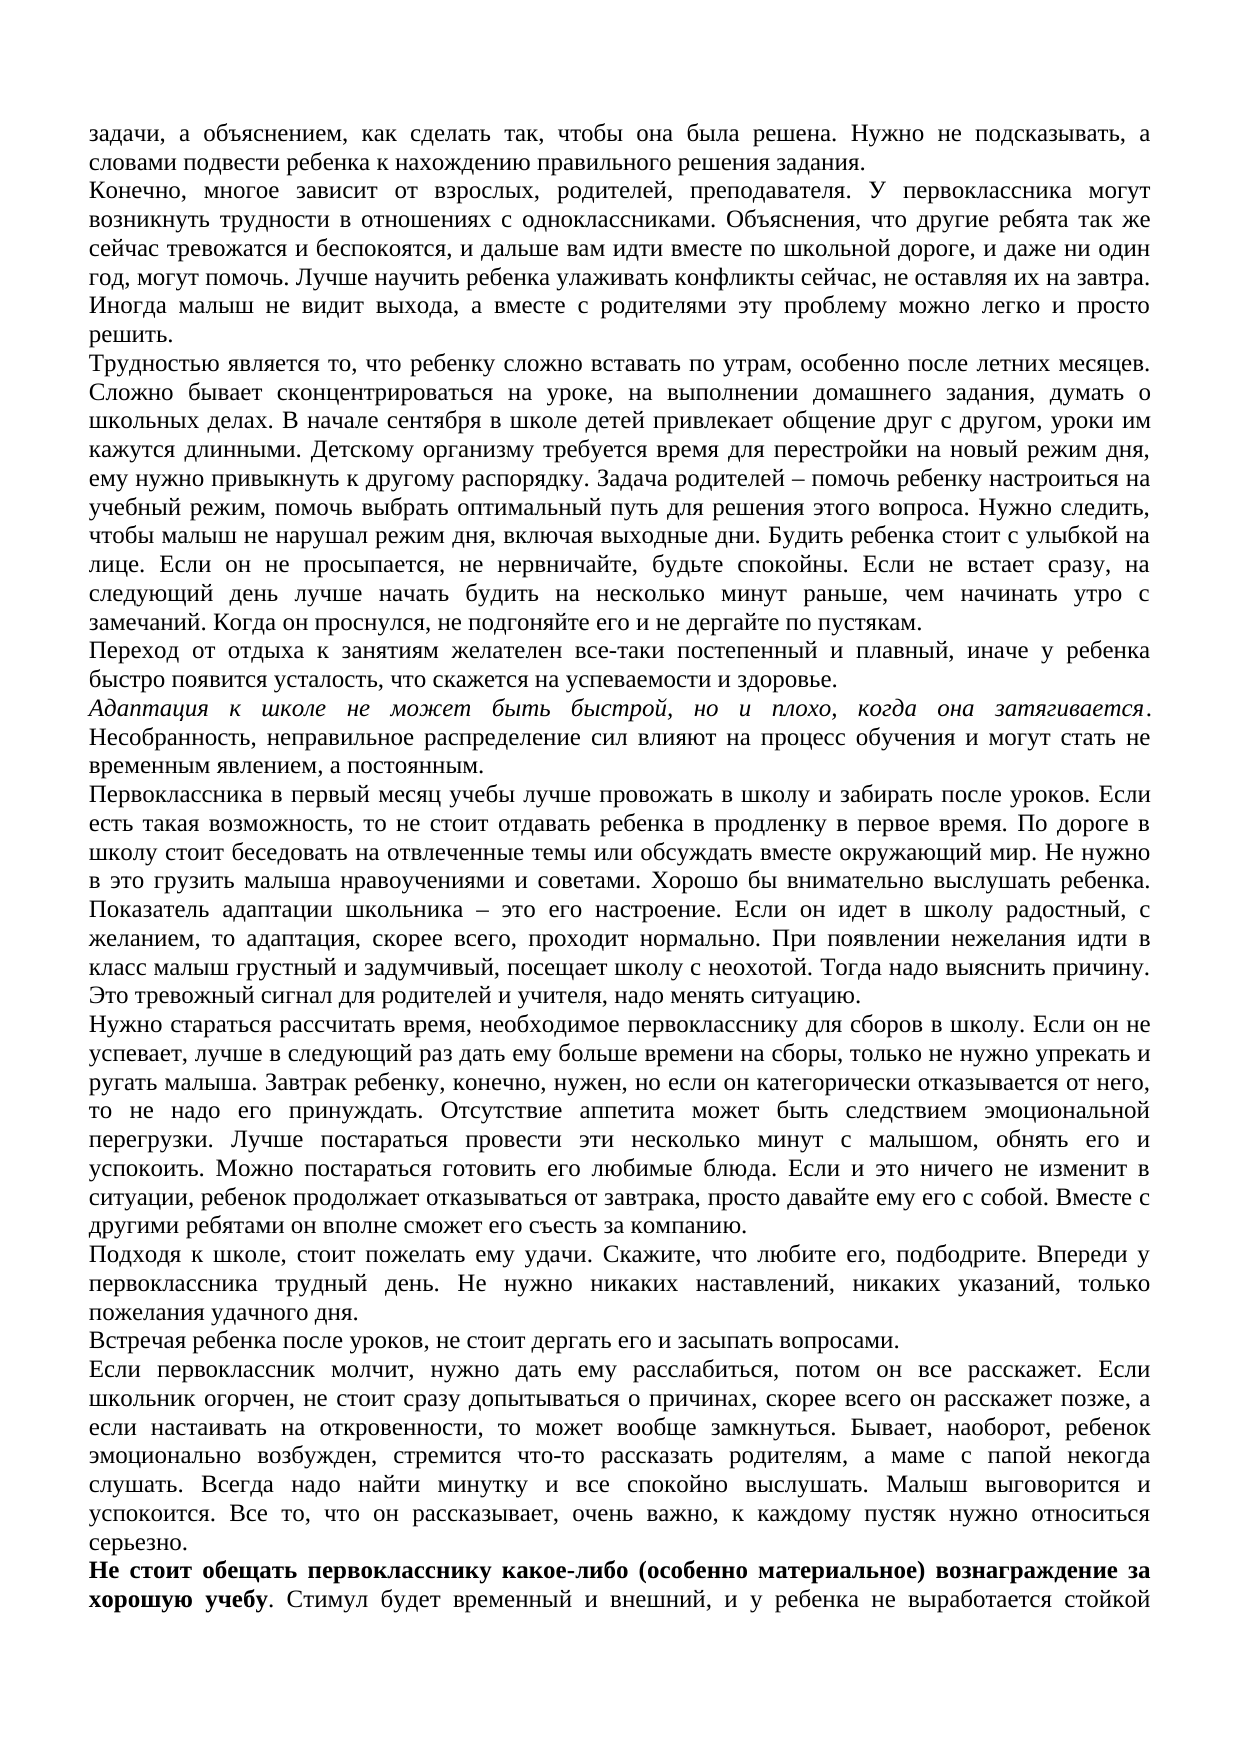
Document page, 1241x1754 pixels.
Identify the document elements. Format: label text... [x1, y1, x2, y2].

text Конечно, многое зависит от взрослых, родителей, преподавателя. У первоклассника могут возникнуть трудности в отношениях с одноклассниками. Объяснения, что другие ребята так же сейчас тревожатся и беспокоятся, и дальше вам идти вместе по школьной дороге, и даже ни один год, могут помочь. Лучше научить ребенка улаживать конфликты сейчас, не оставляя их на завтра. Иногда малыш не видит выхода, а вместе с родителями эту проблему можно легко и просто решить. [89, 176, 1152, 348]
text Встречая ребенка после уроков, не стоит дергать его и засыпать вопросами. [89, 1326, 1152, 1354]
text Первоклассника в первый месяц учебы лучше провожать в школу и забирать после уроков. Если есть такая возможность, то не стоит отдавать ребенка в продленку в первое время. По дороге в школу стоит беседовать на отвлеченные темы или обсуждать вместе окружающий мир. Не нужно в это грузить малыша нравоучениями и советами. Хорошо бы внимательно выслушать ребенка. Показатель адаптации школьника – это его настроение. Если он идет в школу радостный, с желанием, то адаптация, скорее всего, проходит нормально. При появлении нежелания идти в класс малыш грустный и задумчивый, посещает школу с неохотой. Тогда надо выяснить причину. Это тревожный сигнал для родителей и учителя, надо менять ситуацию. [89, 779, 1152, 1009]
text Нужно стараться рассчитать время, необходимое первокласснику для сборов в школу. Если он не успевает, лучше в следующий раз дать ему больше времени на сборы, только не нужно упрекать и ругать малыша. Завтрак ребенку, конечно, нужен, но если он категорически отказывается от него, то не надо его принуждать. Отсутствие аппетита может быть следствием эмоциональной перегрузки. Лучше постараться провести эти несколько минут с малышом, обнять его и успокоить. Можно постараться готовить его любимые блюда. Если и это ничего не изменит в ситуации, ребенок продолжает отказываться от завтрака, просто давайте ему его с собой. Вместе с другими ребятами он вполне сможет его съесть за компанию. [89, 1009, 1152, 1239]
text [89, 1556, 1152, 1613]
text Переход от отдыха к занятиям желателен все-таки постепенный и плавный, иначе у ребенка быстро появится усталость, что скажется на успеваемости и здоровье. [89, 636, 1152, 693]
text Если первоклассник молчит, нужно дать ему расслабиться, потом он все расскажет. Если школьник огорчен, не стоит сразу допытываться о причинах, скорее всего он расскажет позже, а если настаивать на откровенности, то может вообще замкнуться. Бывает, наоборот, ребенок эмоционально возбужден, стремится что-то рассказать родителям, а маме с папой некогда слушать. Всегда надо найти минутку и все спокойно выслушать. Малыш выговорится и успокоится. Все то, что он рассказывает, очень важно, к каждому пустяк нужно относиться серьезно. [89, 1354, 1152, 1556]
text Адаптация к школе не может быть быстрой, но и плохо, когда она затягивается. Несобранность, неправильное распределение сил влияют на процесс обучения и могут стать не временным явлением, а постоянным. [89, 693, 1152, 779]
text Трудностью является то, что ребенку сложно вставать по утрам, особенно после летних месяцев. Сложно бывает сконцентрироваться на уроке, на выполнении домашнего задания, думать о школьных делах. В начале сентября в школе детей привлекает общение друг с другом, уроки им кажутся длинными. Детскому организму требуется время для перестройки на новый режим дня, ему нужно привыкнуть к другому распорядку. Задача родителей – помочь ребенку настроиться на учебный режим, помочь выбрать оптимальный путь для решения этого вопроса. Нужно следить, чтобы малыш не нарушал режим дня, включая выходные дни. Будить ребенка стоит с улыбкой на лице. Если он не просыпается, не нервничайте, будьте спокойны. Если не встает сразу, на следующий день лучше начать будить на несколько минут раньше, чем начинать утро с замечаний. Когда он проснулся, не подгоняйте его и не дергайте по пустякам. [89, 348, 1152, 636]
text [89, 118, 1152, 176]
text Подходя к школе, стоит пожелать ему удачи. Скажите, что любите его, подбодрите. Впереди у первоклассника трудный день. Не нужно никаких наставлений, никаких указаний, только пожелания удачного дня. [89, 1239, 1152, 1326]
